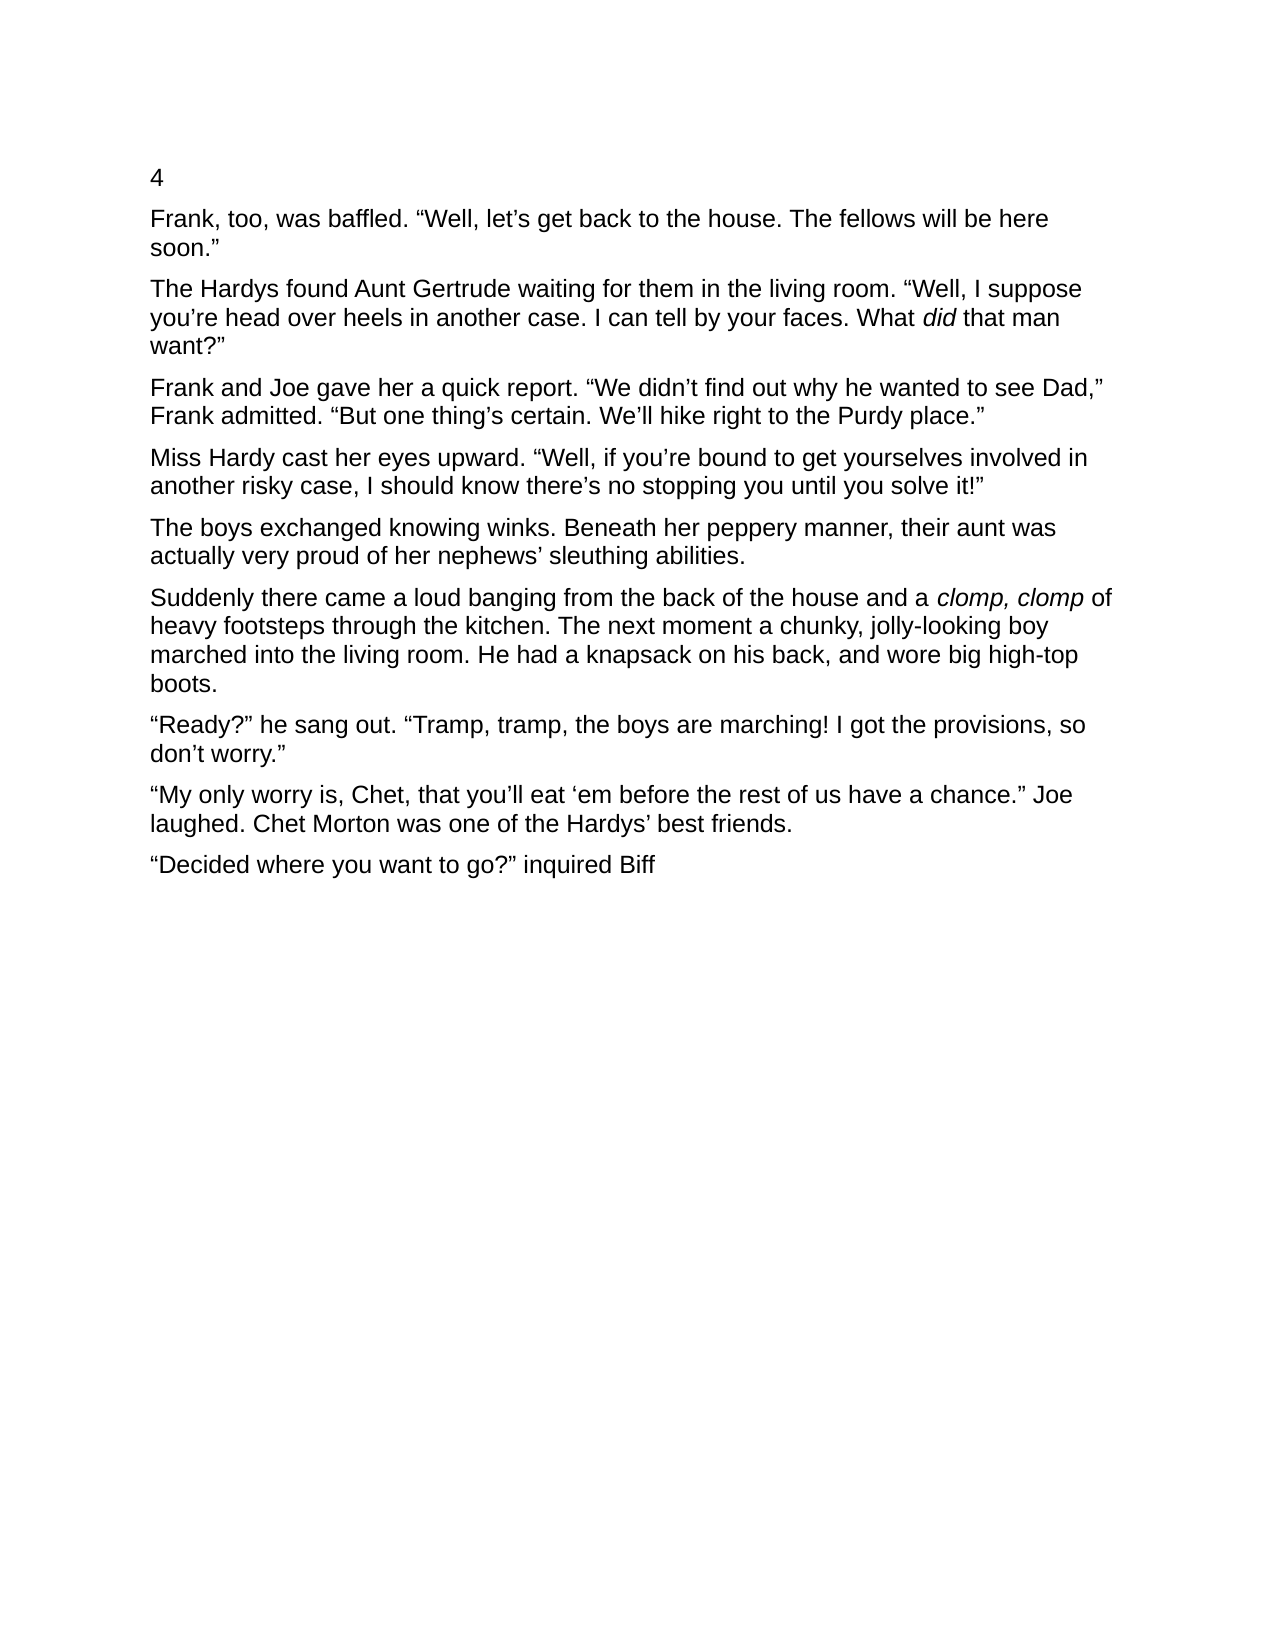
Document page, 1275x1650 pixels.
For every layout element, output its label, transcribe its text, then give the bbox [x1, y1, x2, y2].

text Frank, too, was baffled. “Well, let’s get back to the house. The fellows will be here soon.” [150, 204, 1125, 261]
text Miss Hardy cast her eyes upward. “Well, if you’re bound to get yourselves involved in another risky case, I should know there’s no stopping you until you solve it!” [150, 442, 1125, 500]
text “Decided where you want to go?” inquired Biff [150, 850, 1125, 879]
text The Hardys found Aunt Gertrude waiting for them in the living room. “Well, I suppose you’re head over heels in another case. I can tell by your faces. What did that man want?” [150, 274, 1125, 360]
text Frank and Joe gave her a quick report. “We didn’t find out why he wanted to see Dad,” Frank admitted. “But one thing’s certain. We’ll hike right to the Purdy place.” [150, 372, 1125, 430]
text “Ready?” he sang out. “Tramp, tramp, the boys are marching! I got the provisions, so don’t worry.” [150, 710, 1125, 767]
text Suddenly there came a loud banging from the back of the house and a clomp, clomp of heavy footsteps through the kitchen. The next moment a chunky, jolly-looking boy marched into the living room. He had a knapsack on his back, and wore big high-top boots. [150, 582, 1125, 697]
text “My only worry is, Chet, that you’ll eat ‘em before the rest of us have a chance.” Joe laughed. Chet Morton was one of the Hardys’ best friends. [150, 780, 1125, 837]
text The boys exchanged knowing winks. Beneath her peppery manner, their aunt was actually very proud of her nephews’ sleuthing abilities. [150, 512, 1125, 570]
text 4 [150, 162, 1125, 191]
